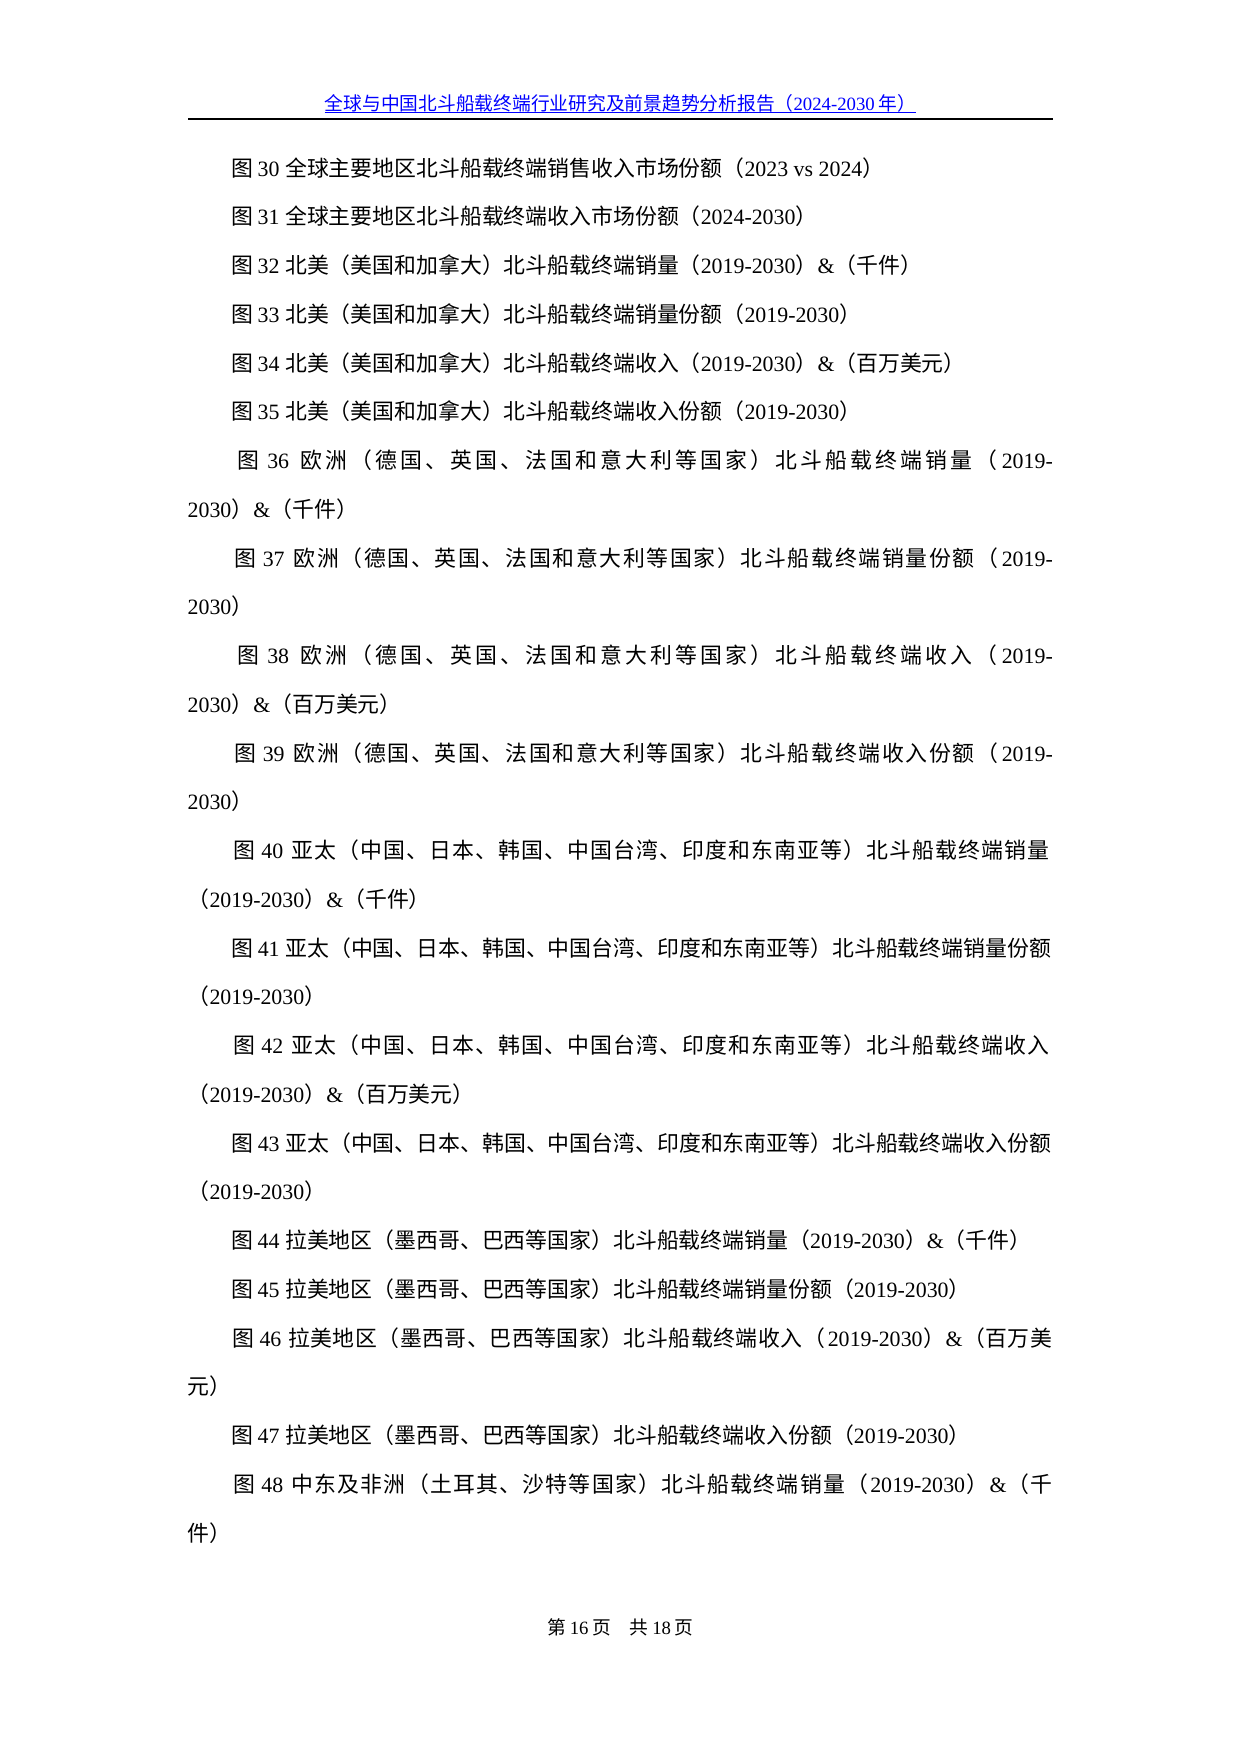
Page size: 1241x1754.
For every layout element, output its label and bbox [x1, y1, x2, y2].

text [187, 150, 1053, 1548]
